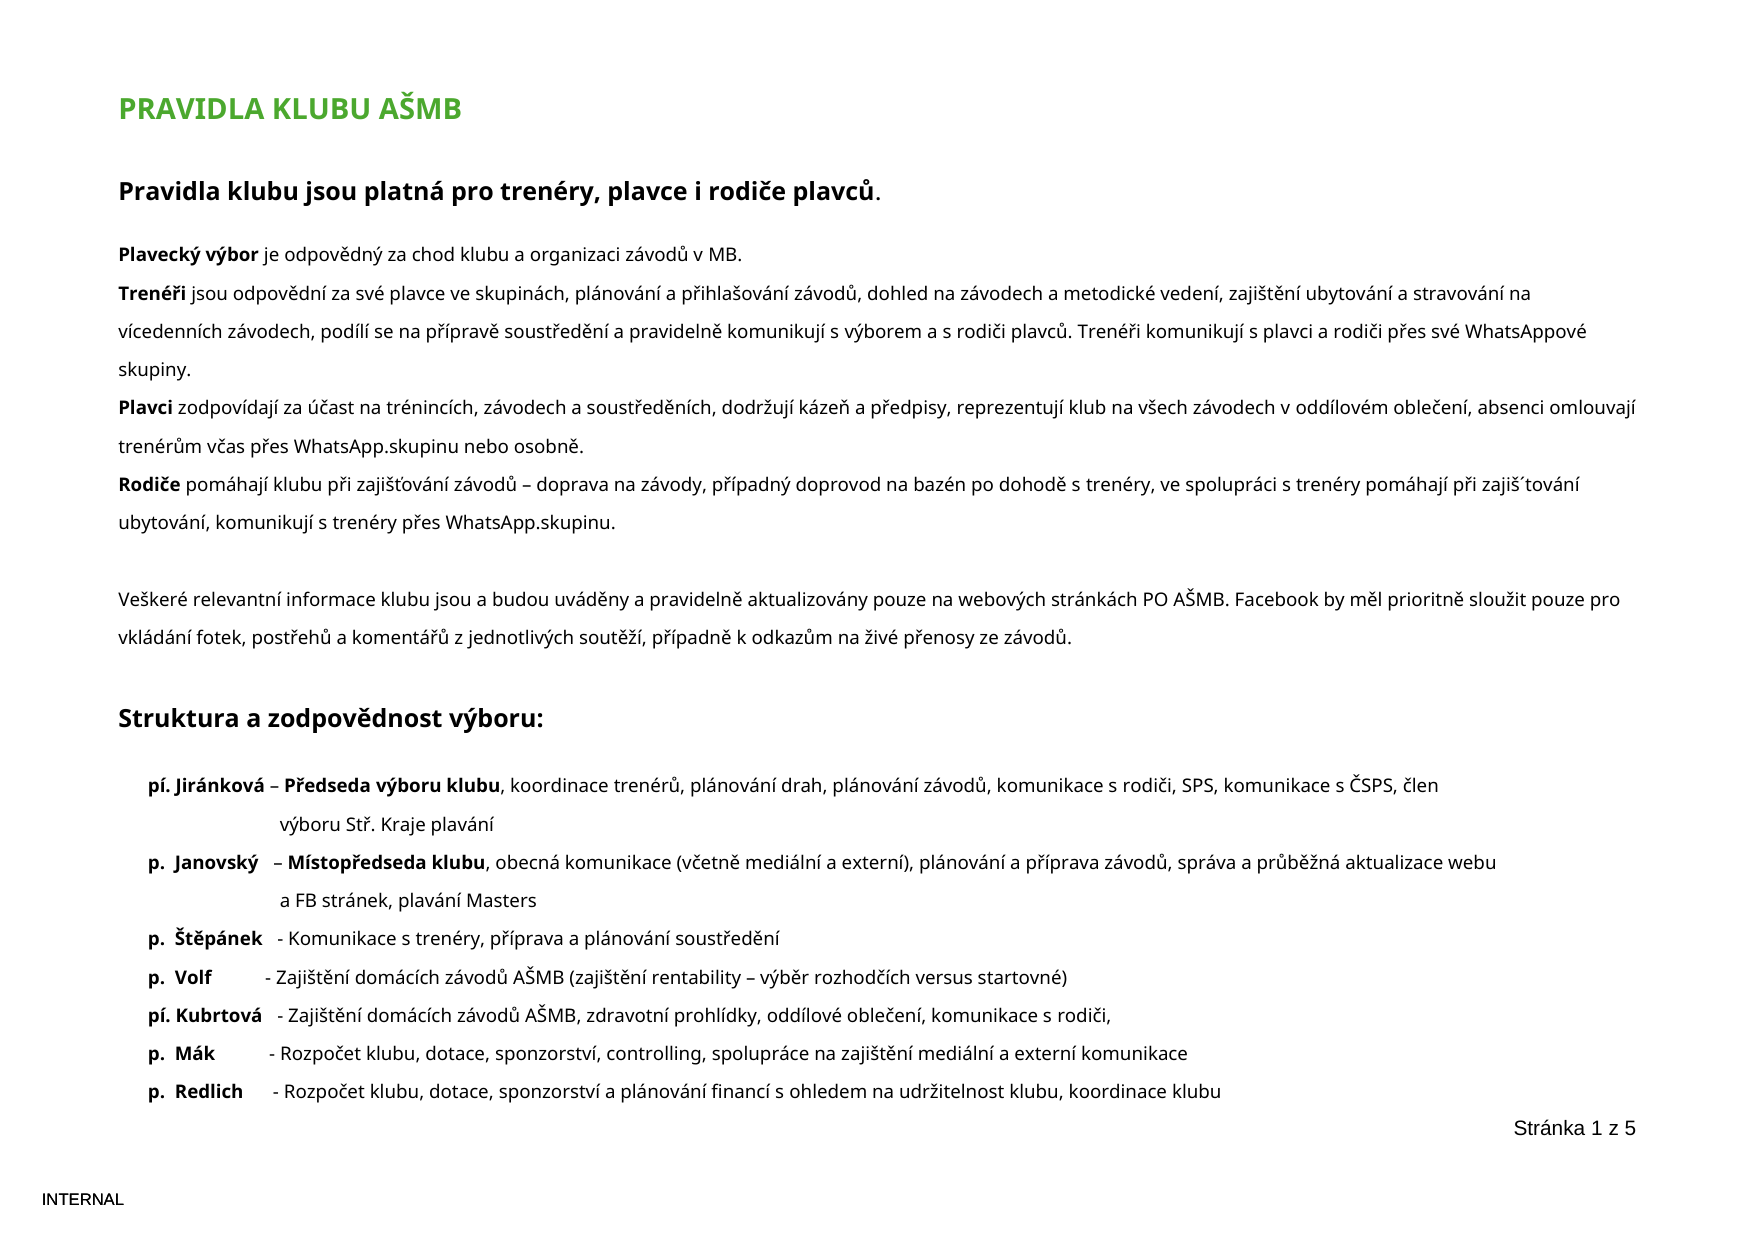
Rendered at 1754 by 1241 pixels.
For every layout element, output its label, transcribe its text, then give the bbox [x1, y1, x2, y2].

text Plavecký výbor je odpovědný za chod klubu a organizaci závodů v MB. [118, 242, 1636, 267]
text Struktura a zodpovědnost výboru: [118, 701, 1636, 734]
text pí. Jiránková – Předseda výboru klubu, koordinace trenérů, plánování drah, plánování závodů, komunikace s rodiči, SPS, komunikace s ČSPS, člen [148, 773, 1636, 798]
text a FB stránek, plavání Masters [148, 887, 1636, 913]
text p. Redlich - Rozpočet klubu, dotace, sponzorství a plánování financí s ohledem na udržitelnost klubu, koordinace klubu [148, 1079, 1636, 1104]
text Plavci zodpovídají za účast na trénincích, závodech a soustředěních, dodržují kázeň a předpisy, reprezentují klub na všech závodech v oddílovém oblečení, absenci omlouvají trenérům včas přes WhatsApp.skupinu nebo osobně. [118, 395, 1636, 458]
text p. Štěpánek - Komunikace s trenéry, příprava a plánování soustředění [148, 926, 1636, 951]
text p. Volf - Zajištění domácích závodů AŠMB (zajištění rentability – výběr rozhodčích versus startovné) [148, 964, 1636, 989]
text Pravidla klubu jsou platná pro trenéry, plavce i rodiče plavců. [118, 174, 1636, 208]
text p. Mák - Rozpočet klubu, dotace, sponzorství, controlling, spolupráce na zajištění mediální a externí komunikace [148, 1040, 1636, 1066]
text Rodiče pomáhají klubu při zajišťování závodů – doprava na závody, případný doprovod na bazén po dohodě s trenéry, ve spolupráci s trenéry pomáhají při zajiš´tování ubytování, komunikují s trenéry přes WhatsApp.skupinu. [118, 471, 1636, 535]
text výboru Stř. Kraje plavání [148, 811, 1636, 837]
text Trenéři jsou odpovědní za své plavce ve skupinách, plánování a přihlašování závodů, dohled na závodech a metodické vedení, zajištění ubytování a stravování na vícedenních závodech, podílí se na přípravě soustředění a pravidelně komunikují s výborem a s rodiči plavců. Trenéři komunikují s plavci a rodiči přes své WhatsAppové skupiny. [118, 280, 1636, 382]
text p. Janovský – Místopředseda klubu, obecná komunikace (včetně mediální a externí), plánování a příprava závodů, správa a průběžná aktualizace webu [148, 849, 1636, 875]
text pí. Kubrtová - Zajištění domácích závodů AŠMB, zdravotní prohlídky, oddílové oblečení, komunikace s rodiči, [148, 1002, 1636, 1028]
text Veškeré relevantní informace klubu jsou a budou uváděny a pravidelně aktualizovány pouze na webových stránkách PO AŠMB. Facebook by měl prioritně sloužit pouze pro vkládání fotek, postřehů a komentářů z jednotlivých soutěží, případně k odkazům na živé přenosy ze závodů. [118, 586, 1636, 649]
text PRAVIDLA KLUBU AŠMB [118, 89, 1636, 128]
